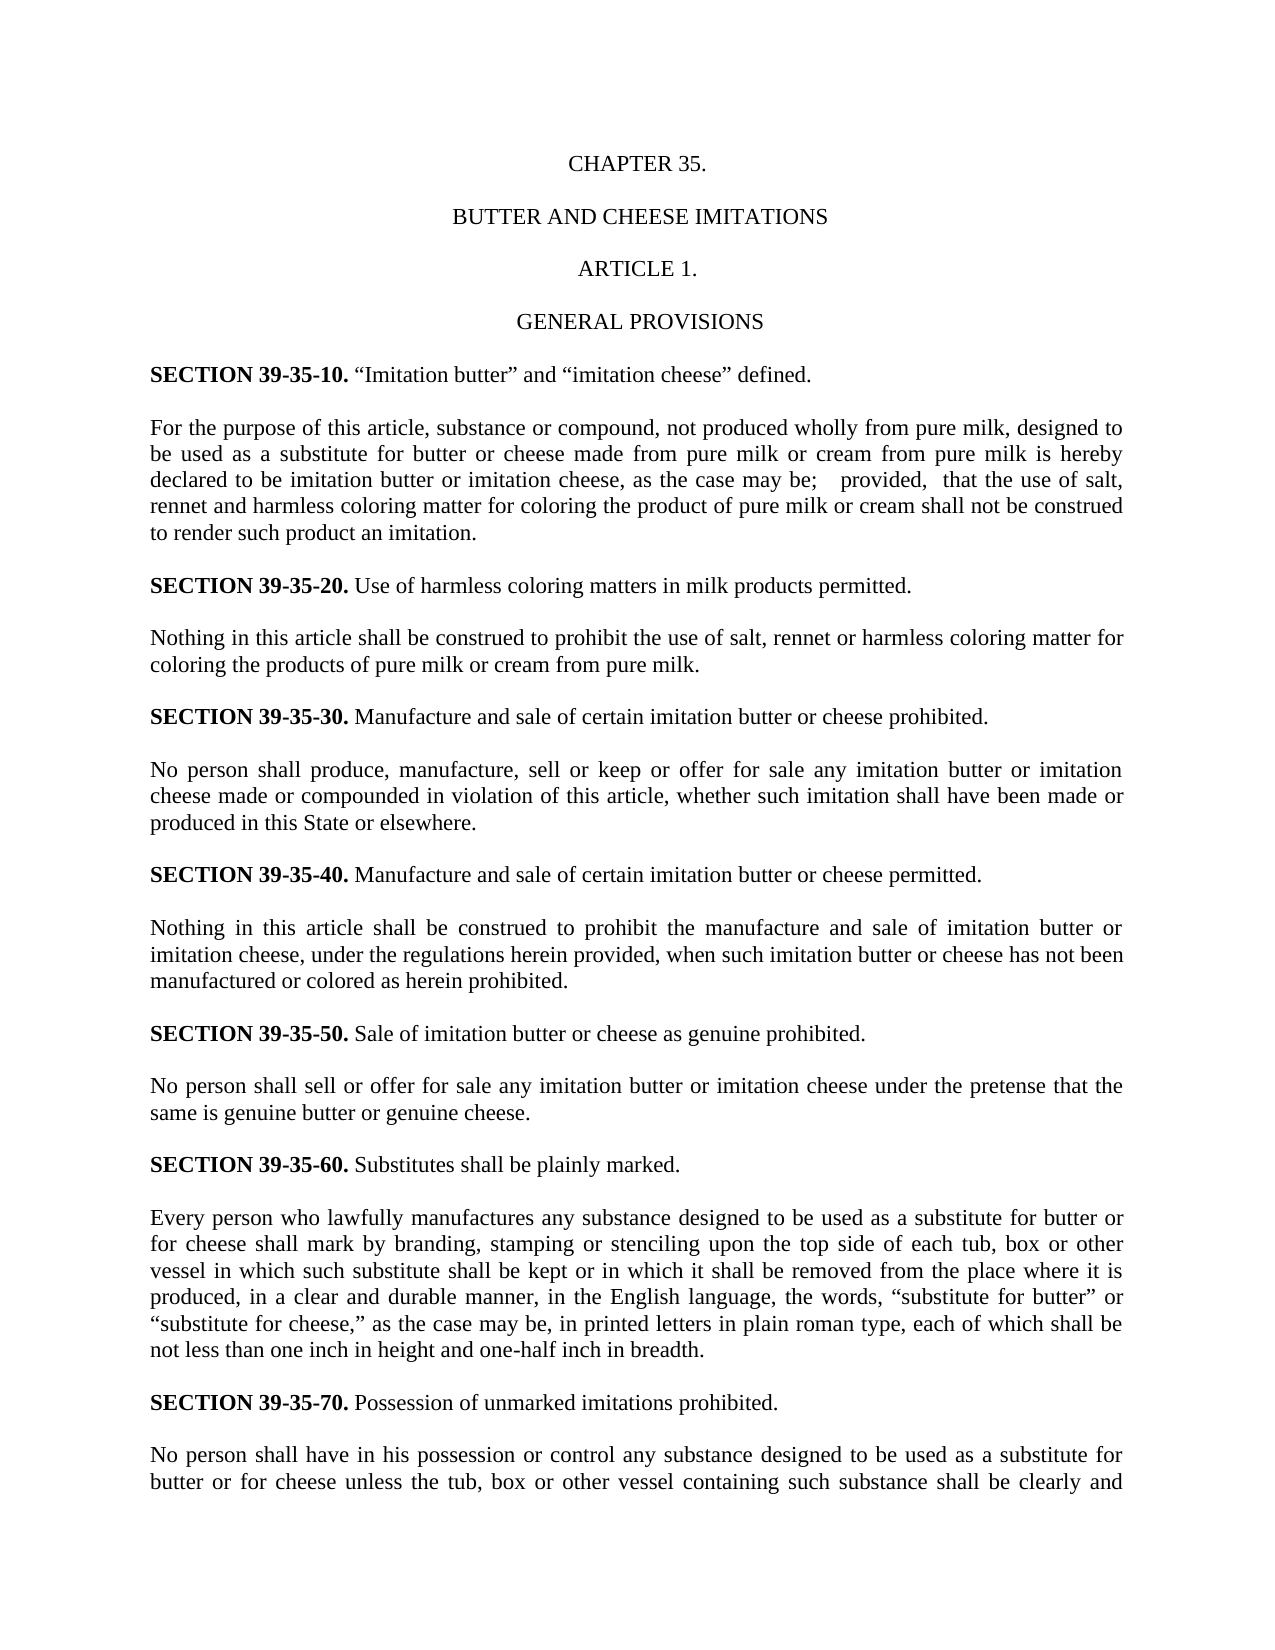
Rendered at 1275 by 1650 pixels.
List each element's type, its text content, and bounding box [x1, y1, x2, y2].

text SECTION 39-35-30. Manufacture and sale of certain imitation butter or cheese prohibited. [150, 703, 1125, 730]
text BUTTER AND CHEESE IMITATIONS [150, 203, 1125, 229]
text SECTION 39-35-20. Use of harmless coloring matters in milk products permitted. [150, 572, 1125, 598]
text SECTION 39-35-40. Manufacture and sale of certain imitation butter or cheese permitted. [150, 862, 1125, 888]
text GENERAL PROVISIONS [150, 308, 1125, 334]
text No person shall sell or offer for sale any imitation butter or imitation cheese under the pretense that the same is genuine butter or genuine cheese. [150, 1072, 1125, 1125]
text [150, 1441, 1125, 1494]
text ARTICLE 1. [150, 255, 1125, 282]
text Every person who lawfully manufactures any substance designed to be used as a substitute for butter or for cheese shall mark by branding, stamping or stenciling upon the top side of each tub, box or other vessel in which such substitute shall be kept or in which it shall be removed from the place where it is produced, in a clear and durable manner, in the English language, the words, “substitute for butter” or “substitute for cheese,” as the case may be, in printed letters in plain roman type, each of which shall be not less than one inch in height and one-half inch in breadth. [150, 1204, 1125, 1362]
text SECTION 39-35-50. Sale of imitation butter or cheese as genuine prohibited. [150, 1020, 1125, 1046]
text SECTION 39-35-60. Substitutes shall be plainly marked. [150, 1151, 1125, 1178]
text CHAPTER 35. [150, 150, 1125, 176]
text No person shall produce, manufacture, sell or keep or offer for sale any imitation butter or imitation cheese made or compounded in violation of this article, whether such imitation shall have been made or produced in this State or elsewhere. [150, 756, 1125, 835]
text For the purpose of this article, substance or compound, not produced wholly from pure milk, designed to be used as a substitute for butter or cheese made from pure milk or cream from pure milk is hereby declared to be imitation butter or imitation cheese, as the case may be; provided, that the use of salt, rennet and harmless coloring matter for coloring the product of pure milk or cream shall not be construed to render such product an imitation. [150, 413, 1125, 545]
text Nothing in this article shall be construed to prohibit the use of salt, rennet or harmless coloring matter for coloring the products of pure milk or cream from pure milk. [150, 624, 1125, 677]
text Nothing in this article shall be construed to prohibit the manufacture and sale of imitation butter or imitation cheese, under the regulations herein provided, when such imitation butter or cheese has not been manufactured or colored as herein prohibited. [150, 914, 1125, 993]
text SECTION 39-35-10. “Imitation butter” and “imitation cheese” defined. [150, 361, 1125, 387]
text SECTION 39-35-70. Possession of unmarked imitations prohibited. [150, 1389, 1125, 1415]
